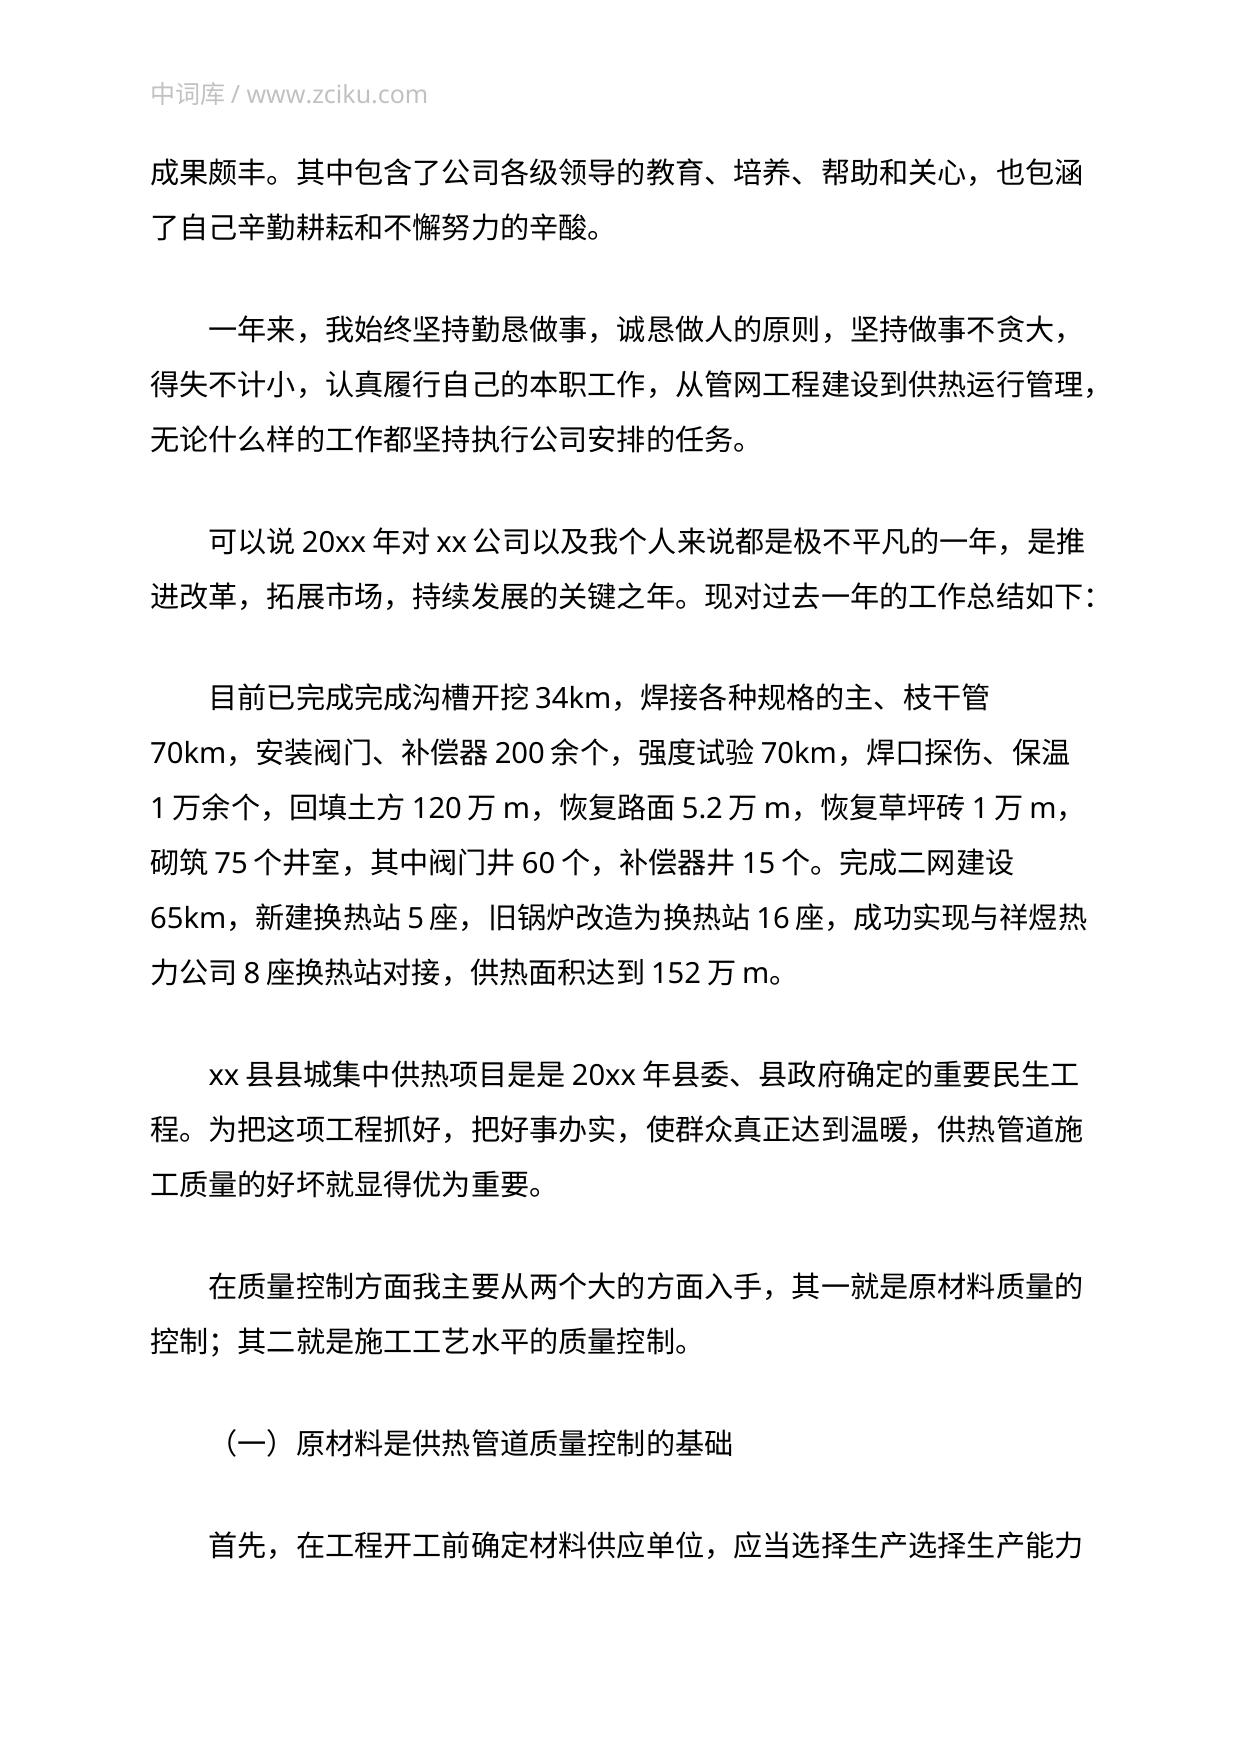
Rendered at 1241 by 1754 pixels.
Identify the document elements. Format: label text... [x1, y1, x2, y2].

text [150, 150, 1090, 247]
text （一）原材料是供热管道质量控制的基础 [150, 1420, 1090, 1463]
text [150, 1522, 1090, 1564]
text 在质量控制方面我主要从两个大的方面入手，其一就是原材料质量的控制；其二就是施工工艺水平的质量控制。 [150, 1264, 1090, 1361]
text 可以说20xx年对xx公司以及我个人来说都是极不平凡的一年，是推进改革，拓展市场，持续发展的关键之年。现对过去一年的工作总结如下： [150, 518, 1090, 616]
text 一年来，我始终坚持勤恳做事，诚恳做人的原则，坚持做事不贪大，得失不计小，认真履行自己的本职工作，从管网工程建设到供热运行管理，无论什么样的工作都坚持执行公司安排的任务。 [150, 307, 1090, 459]
text xx县县城集中供热项目是是20xx年县委、县政府确定的重要民生工程。为把这项工程抓好，把好事办实，使群众真正达到温暖，供热管道施工质量的好坏就显得优为重要。 [150, 1052, 1090, 1204]
text 目前已完成完成沟槽开挖34km，焊接各种规格的主、枝干管70km，安装阀门、补偿器200余个，强度试验70km，焊口探伤、保温1万余个，回填土方120万m，恢复路面5.2万m，恢复草坪砖1万m，砌筑75个井室，其中阀门井60个，补偿器井15个。完成二网建设65km，新建换热站5座，旧锅炉改造为换热站16座，成功实现与祥煜热力公司8座换热站对接，供热面积达到152万m。 [150, 675, 1090, 992]
